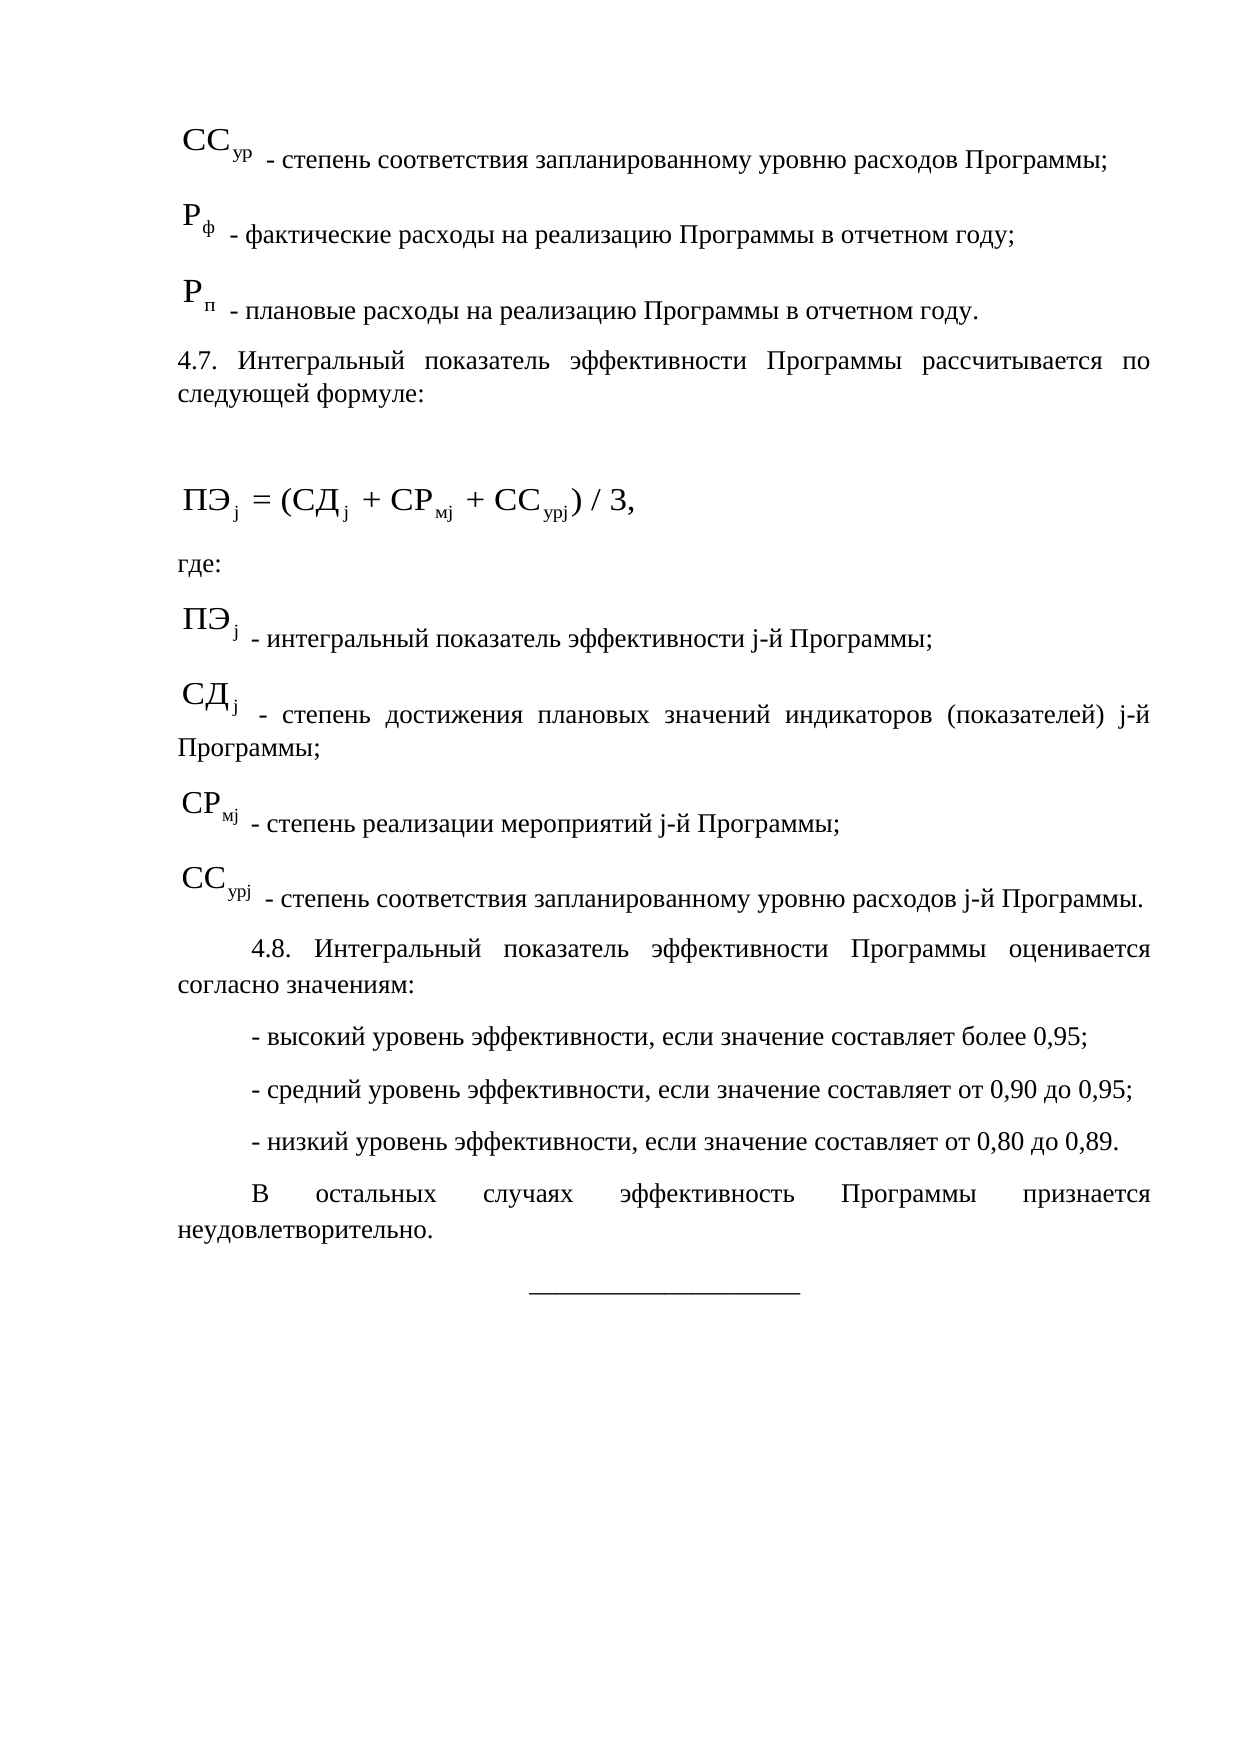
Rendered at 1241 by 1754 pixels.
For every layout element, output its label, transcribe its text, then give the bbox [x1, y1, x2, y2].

text - степень соответствия запланированному уровню расходов j-й Программы. [177, 857, 1152, 913]
text - степень достижения плановых значений индикаторов (показателей) j-й Программы; [177, 673, 1152, 763]
text - высокий уровень эффективности, если значение составляет более 0,95; [177, 1020, 1152, 1052]
text - низкий уровень эффективности, если значение составляет от 0,80 до 0,89. [177, 1125, 1152, 1156]
text - степень соответствия запланированному уровню расходов Программы; [177, 118, 1152, 174]
text - степень реализации мероприятий j-й Программы; [177, 782, 1152, 838]
text - фактические расходы на реализацию Программы в отчетном году; [177, 193, 1152, 250]
text 4.7. Интегральный показатель эффективности Программы рассчитывается по следующей формуле: [177, 344, 1152, 409]
text 4.8. Интегральный показатель эффективности Программы оценивается согласно значениям: [177, 932, 1152, 999]
text - интегральный показатель эффективности j-й Программы; [177, 597, 1152, 654]
text - плановые расходы на реализацию Программы в отчетном году. [177, 269, 1152, 325]
text где: [177, 547, 1152, 578]
text В остальных случаях эффективность Программы признается неудовлетворительно. [177, 1178, 1152, 1244]
text ____________________ [177, 1266, 1152, 1297]
text - средний уровень эффективности, если значение составляет от 0,90 до 0,95; [177, 1073, 1152, 1104]
